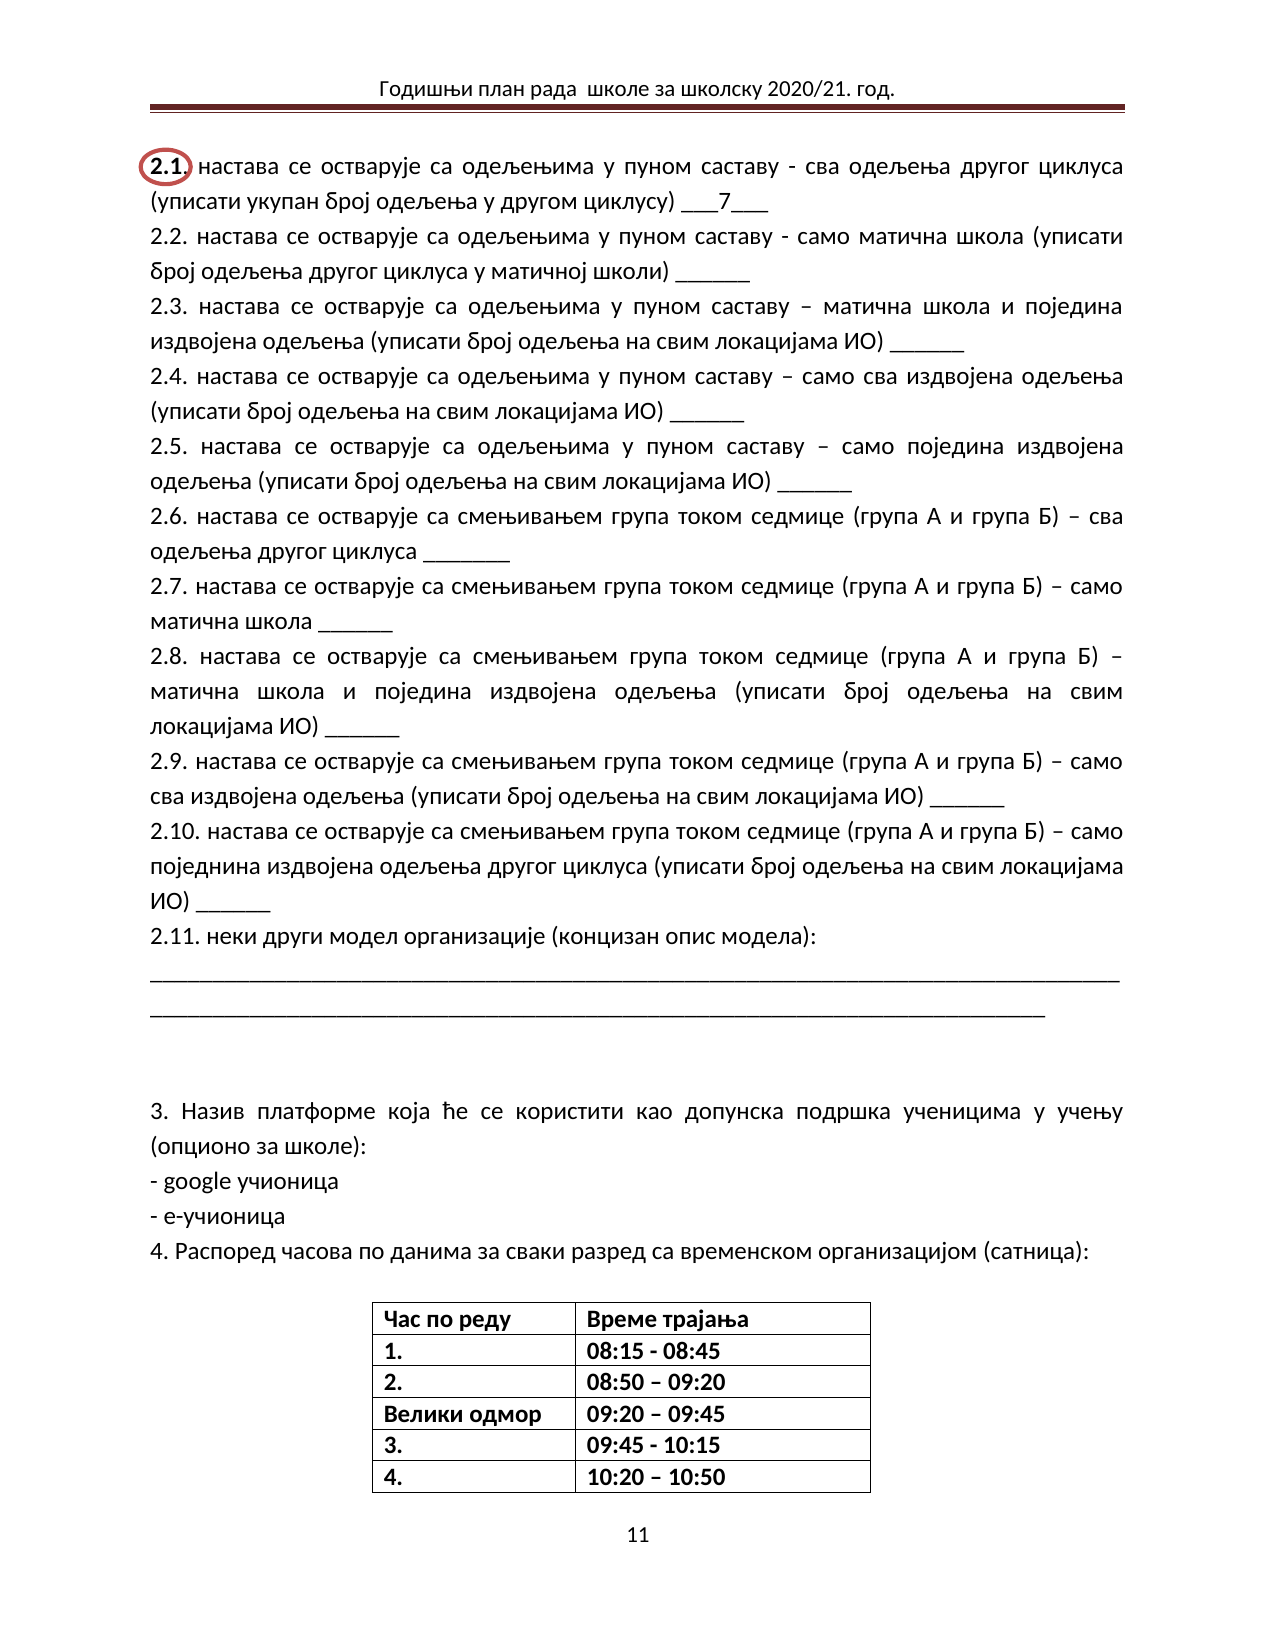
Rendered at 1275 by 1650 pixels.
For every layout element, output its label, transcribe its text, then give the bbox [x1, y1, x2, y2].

text - е-учионица [150, 1200, 1125, 1231]
text 2.7. настава се остварује са смењивањем група током седмице (група А и група Б) – само матична школа ______ [150, 570, 1125, 636]
text 2.8. настава се остварује са смењивањем група током седмице (група А и група Б) – матична школа и поједина издвојена одељења (уписати број одељења на свим локацијама ИО) ______ [150, 640, 1125, 741]
table_cell 3. [373, 1430, 575, 1460]
text 2.6. настава се остварује са смењивањем група током седмице (група А и група Б) – сва одељења другог циклуса _______ [150, 500, 1125, 566]
text 2.5. настава се остварује са одељењима у пуном саставу – само поједина издвојена одељења (уписати број одељења на свим локацијама ИО) ______ [150, 430, 1125, 496]
table_cell 09:20 – 09:45 [576, 1398, 870, 1428]
text 2.10. настава се остварује са смењивањем група током седмице (група А и група Б) – само поједнина издвојена одељења другог циклуса (уписати број одељења на свим локацијама ИО) ______ [150, 815, 1125, 916]
table_cell Велики одмор [373, 1398, 575, 1428]
table_header Час по реду [373, 1303, 575, 1334]
text 2.11. неки други модел организације (концизан опис модела): [150, 920, 1125, 951]
text 2.2. настава се остварује са одељењима у пуном саставу - само матична школа (уписати број одељења другог циклуса у матичној школи) ______ [150, 220, 1125, 286]
table_cell 08:50 – 09:20 [576, 1366, 870, 1397]
table_cell 4. [373, 1461, 575, 1492]
table_cell 10:20 – 10:50 [576, 1461, 870, 1492]
table_cell 08:15 - 08:45 [576, 1335, 870, 1365]
text 2.3. настава се остварује са одељењима у пуном саставу – матична школа и поједина издвојена одељења (уписати број одељења на свим локацијама ИО) ______ [150, 290, 1125, 356]
text 2.4. настава се остварује са одељењима у пуном саставу – само сва издвојена одељења (уписати број одељења на свим локацијама ИО) ______ [150, 360, 1125, 426]
table_header Време трајања [576, 1303, 870, 1334]
text ______________________________________________________________________________________________________________________________________________________ [150, 955, 1125, 1021]
table_cell 1. [373, 1335, 575, 1365]
text 2.1. настава се остварује са одељењима у пуном саставу - сва одељења другог циклуса (уписати укупан број одељења у другом циклусу) ___7___ [150, 150, 1125, 216]
table_cell 2. [373, 1366, 575, 1397]
text - google учионица [150, 1165, 1125, 1196]
table_cell 09:45 - 10:15 [576, 1430, 870, 1460]
text 4. Распоред часова по данима за сваки разред са временском организацијом (сатница): [150, 1235, 1125, 1266]
text 2.9. настава се остварује са смењивањем група током седмице (група А и група Б) – само сва издвојена одељења (уписати број одељења на свим локацијама ИО) ______ [150, 745, 1125, 811]
text 3. Назив платформе која ће се користити као допунска подршка ученицима у учењу (опционо за школе): [150, 1095, 1125, 1161]
